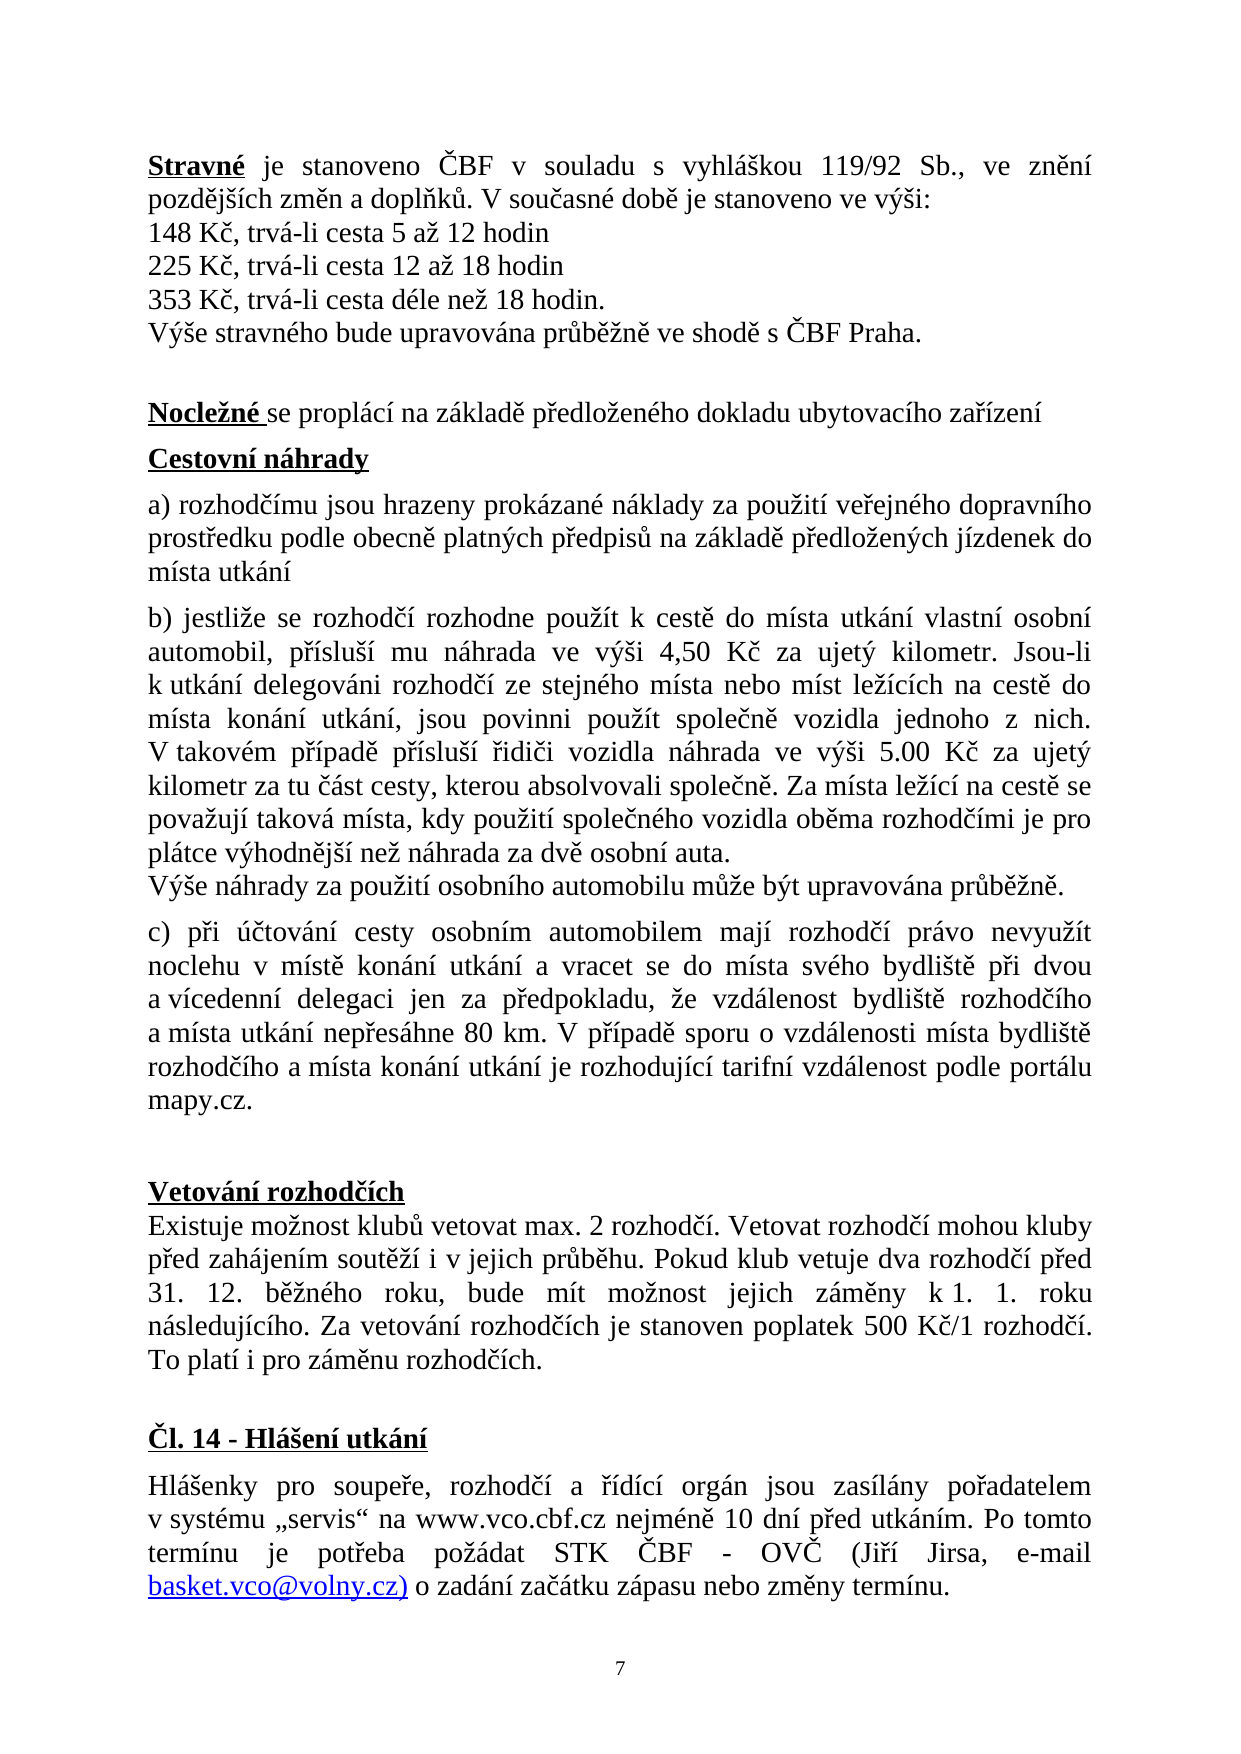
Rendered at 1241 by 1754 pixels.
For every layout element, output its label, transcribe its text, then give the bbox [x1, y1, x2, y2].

text Stravné je stanoveno ČBF v souladu s vyhláškou 119/92 Sb., ve znění pozdějších změn a doplňků. V současné době je stanoveno ve výši: [148, 148, 1093, 215]
text b) jestliže se rozhodčí rozhodne použít k cestě do místa utkání vlastní osobní automobil, přísluší mu náhrada ve výši 4,50 Kč za ujetý kilometr. Jsou-li k utkání delegováni rozhodčí ze stejného místa nebo míst ležících na cestě do místa konání utkání, jsou povinni použít společně vozidla jednoho z nich. V takovém případě přísluší řidiči vozidla náhrada ve výši 5.00 Kč za ujetý kilometr za tu část cesty, kterou absolvovali společně. Za místa ležící na cestě se považují taková místa, kdy použití společného vozidla oběma rozhodčími je pro plátce výhodnější než náhrada za dvě osobní auta. [148, 600, 1093, 868]
text Cestovní náhrady [148, 441, 1093, 474]
text 148 Kč, trvá-li cesta 5 až 12 hodin [148, 215, 1093, 248]
text Výše stravného bude upravována průběžně ve shodě s ČBF Praha. [148, 315, 1093, 349]
text Vetování rozhodčích [148, 1174, 1093, 1208]
text Výše náhrady za použití osobního automobilu může být upravována průběžně. [148, 868, 1093, 902]
text 225 Kč, trvá-li cesta 12 až 18 hodin [148, 248, 1093, 282]
text c) při účtování cesty osobním automobilem mají rozhodčí právo nevyužít noclehu v místě konání utkání a vracet se do místa svého bydliště při dvou a vícedenní delegaci jen za předpokladu, že vzdálenost bydliště rozhodčího a místa utkání nepřesáhne 80 km. V případě sporu o vzdálenosti místa bydliště rozhodčího a místa konání utkání je rozhodující tarifní vzdálenost podle portálu mapy.cz. [148, 914, 1093, 1116]
text Existuje možnost klubů vetovat max. 2 rozhodčí. Vetovat rozhodčí mohou kluby před zahájením soutěží i v jejich průběhu. Pokud klub vetuje dva rozhodčí před 31. 12. běžného roku, bude mít možnost jejich záměny k 1. 1. roku následujícího. Za vetování rozhodčích je stanoven poplatek 500 Kč/1 rozhodčí. To platí i pro záměnu rozhodčích. [148, 1208, 1093, 1376]
text Hlášenky pro soupeře, rozhodčí a řídící orgán jsou zasílány pořadatelem v systému „servis“ na www.vco.cbf.cz nejméně 10 dní před utkáním. Po tomto termínu je potřeba požádat STK ČBF - OVČ (Jiří Jirsa, e-mail basket.vco@volny.cz) o zadání začátku zápasu nebo změny termínu. [148, 1468, 1093, 1602]
text Čl. 14 - Hlášení utkání [148, 1422, 1093, 1455]
text Nocležné se proplácí na základě předloženého dokladu ubytovacího zařízení [148, 395, 1093, 428]
text a) rozhodčímu jsou hrazeny prokázané náklady za použití veřejného dopravního prostředku podle obecně platných předpisů na základě předložených jízdenek do místa utkání [148, 487, 1093, 588]
text 353 Kč, trvá-li cesta déle než 18 hodin. [148, 282, 1093, 315]
